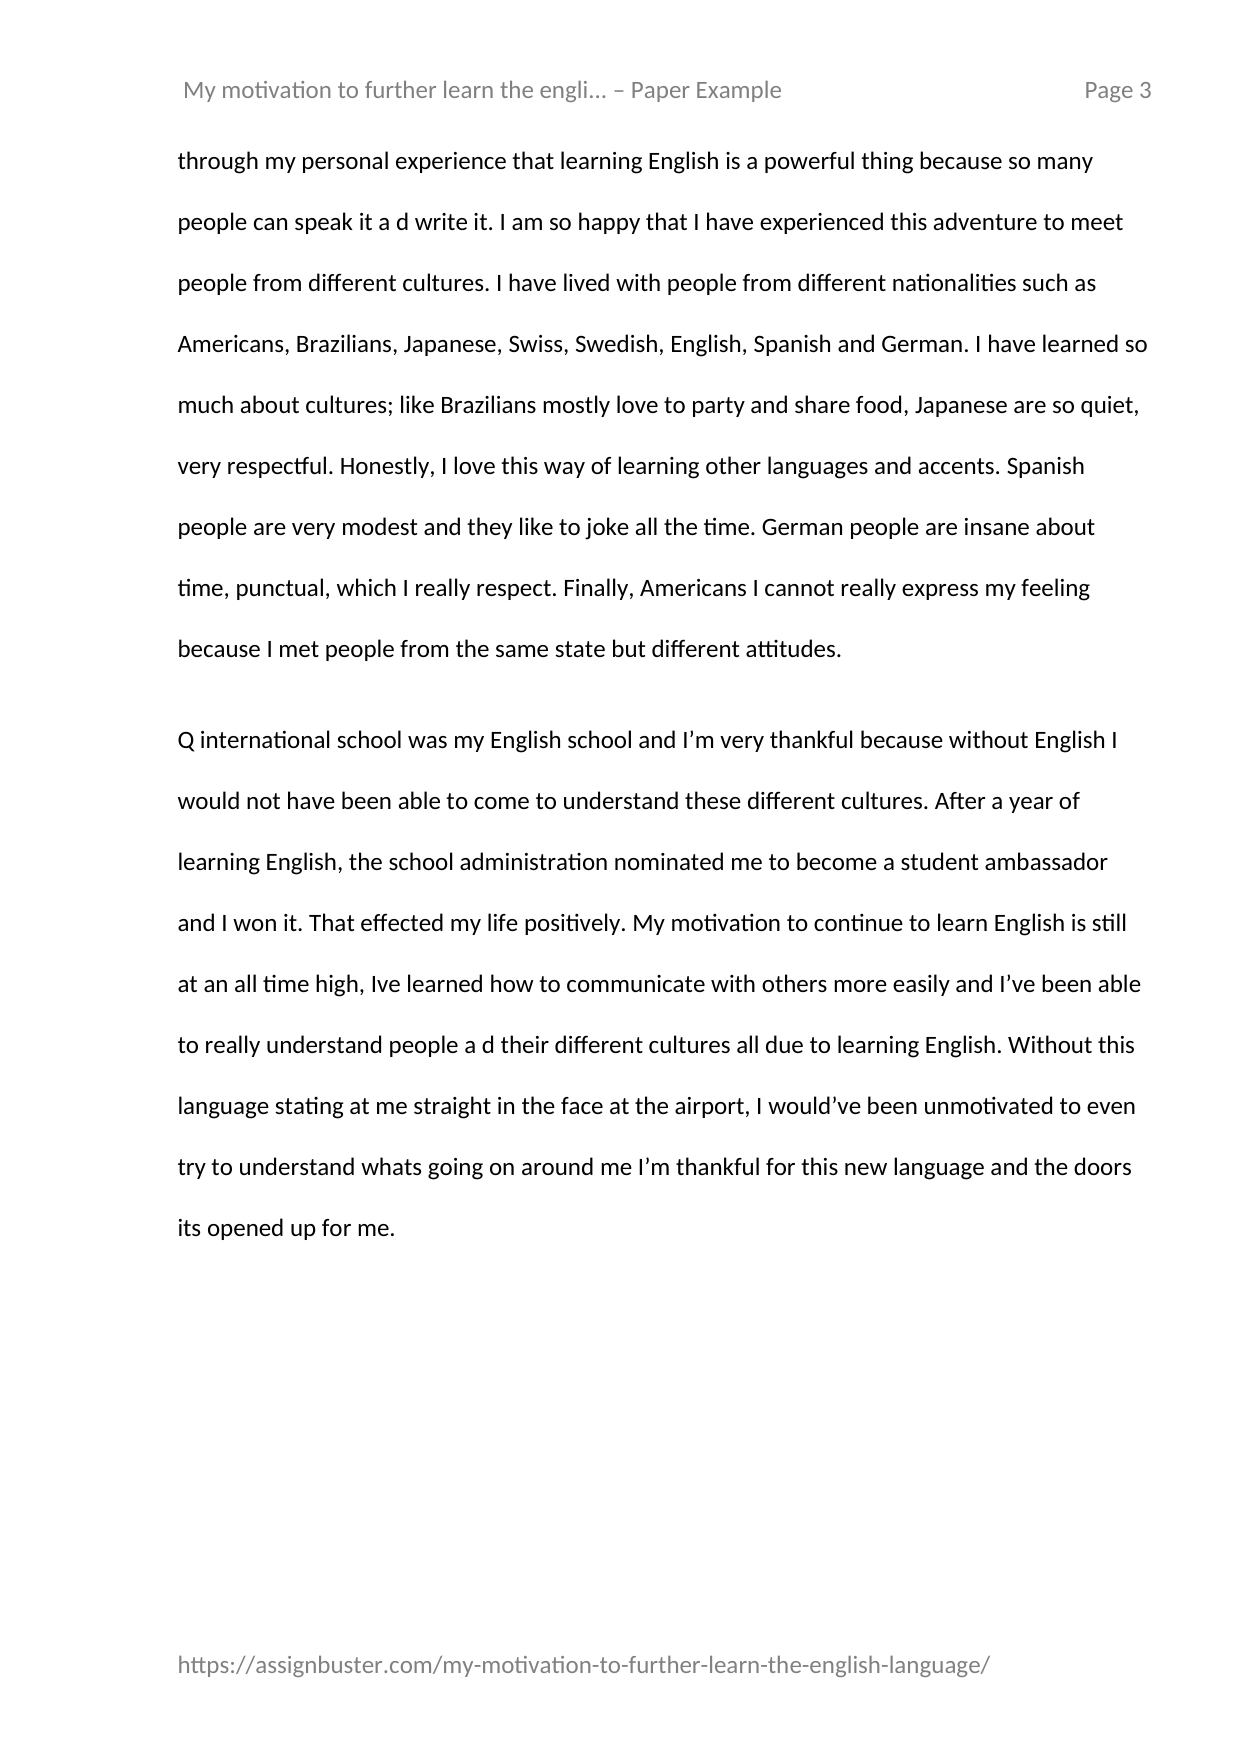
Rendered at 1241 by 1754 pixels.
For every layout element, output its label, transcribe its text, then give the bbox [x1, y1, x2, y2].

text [177, 145, 1152, 664]
text Q international school was my English school and I’m very thankful because without English I would not have been able to come to understand these different cultures. After a year of learning English, the school administration nominated me to become a student ambassador and I won it. That effected my life positively. My motivation to continue to learn English is still at an all time high, Ive learned how to communicate with others more easily and I’ve been able to really understand people a d their different cultures all due to learning English. Without this language stating at me straight in the face at the airport, I would’ve been unmotivated to even try to understand whats going on around me I’m thankful for this new language and the doors its opened up for me. [177, 724, 1152, 1243]
